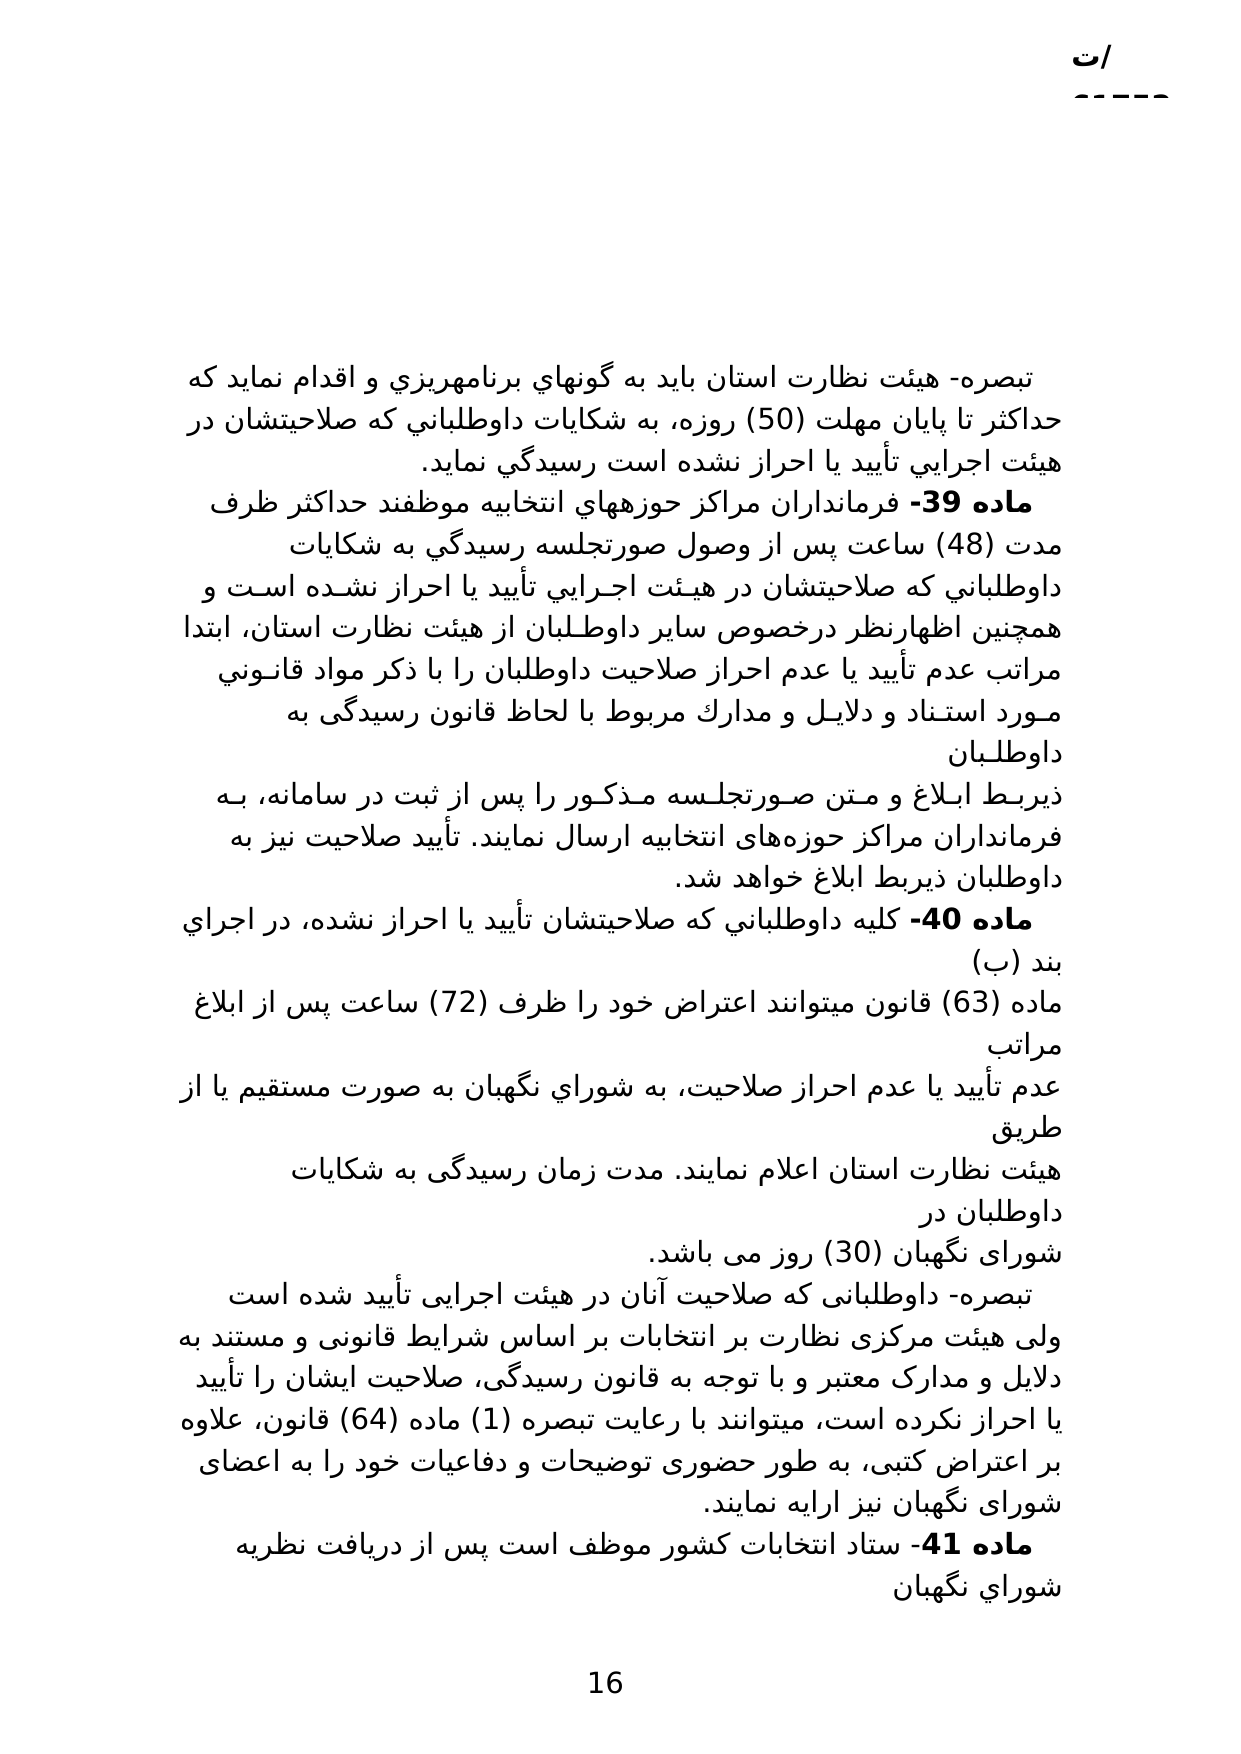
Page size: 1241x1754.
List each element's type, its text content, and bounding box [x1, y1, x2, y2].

text تبصره- هيئت نظارت استان بايد به گونهاي برنامهريزي و اقدام نمايد كه حداكثر تا پايان مهلت (50) روزه، به شكايات داوطلباني كه صلاحيتشان در هيئت اجرایي تأیید یا احراز نشده است رسيدگي نمايد. [177, 354, 1063, 479]
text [177, 1521, 1063, 1604]
text ماده 40- كليه داوطلباني كه صلاحيتشان تأیید یا احراز نشده، در اجراي بند (ب) ماده (63) قانون ميتوانند اعتراض خود را ظرف (72) ساعت پس از ابلاغ مراتب عدم تأیید یا عدم احراز صلاحیت، به شوراي نگهبان به صورت مستقیم یا از طریق هیئت نظارت استان اعلام نمايند. مدت زمان رسیدگی به شکایات داوطلبان در شورای نگهبان (30) روز می باشد. [177, 896, 1063, 1271]
text ماده 39- فرمانداران مراكز حوزههاي انتخابيه موظفند حداكثر ظرف مدت (48) ساعت پس از وصول صورتجلسه رسيدگي به شكايات داوطلباني كه صلاحيتشان در هيـئت اجـرایي تأیید یا احراز نشـده اسـت و همچنين اظهارنظر درخصوص ساير داوطـلبان از هيئت نظارت استان، ابتدا مراتب عدم تأیید یا عدم احراز صلاحيت داوطلبان را با ذكر مواد قانـوني مـورد استـناد و دلايـل و مدارك مربوط با لحاظ قانون رسیدگی به داوطلـبان ذيربـط ابـلاغ و مـتن صـورتجلـسه مـذكـور را پس از ثبت در سامانه، بـه فرمانداران مراکز حوزه‌های انتخابیه ارسال نمايند. تأييد صلاحيت نيز به داوطلبان ذيربط ابلاغ خواهد شد. [177, 479, 1063, 896]
text تبصره- داوطلبانی که صلاحیت آنان در هیئت اجرایی تأیید شده است ولی هیئت مرکزی نظارت بر انتخابات بر اساس شرایط قانونی و مستند به دلایل و مدارک معتبر و با توجه به قانون رسیدگی، صلاحیت ایشان را تأیید یا احراز نکرده است، میتوانند با رعایت تبصره (1) ماده (64) قانون، علاوه بر اعتراض کتبی، به طور حضوری توضیحات و دفاعیات خود را به اعضای شورای نگهبان نیز ارایه نمایند. [177, 1271, 1063, 1521]
